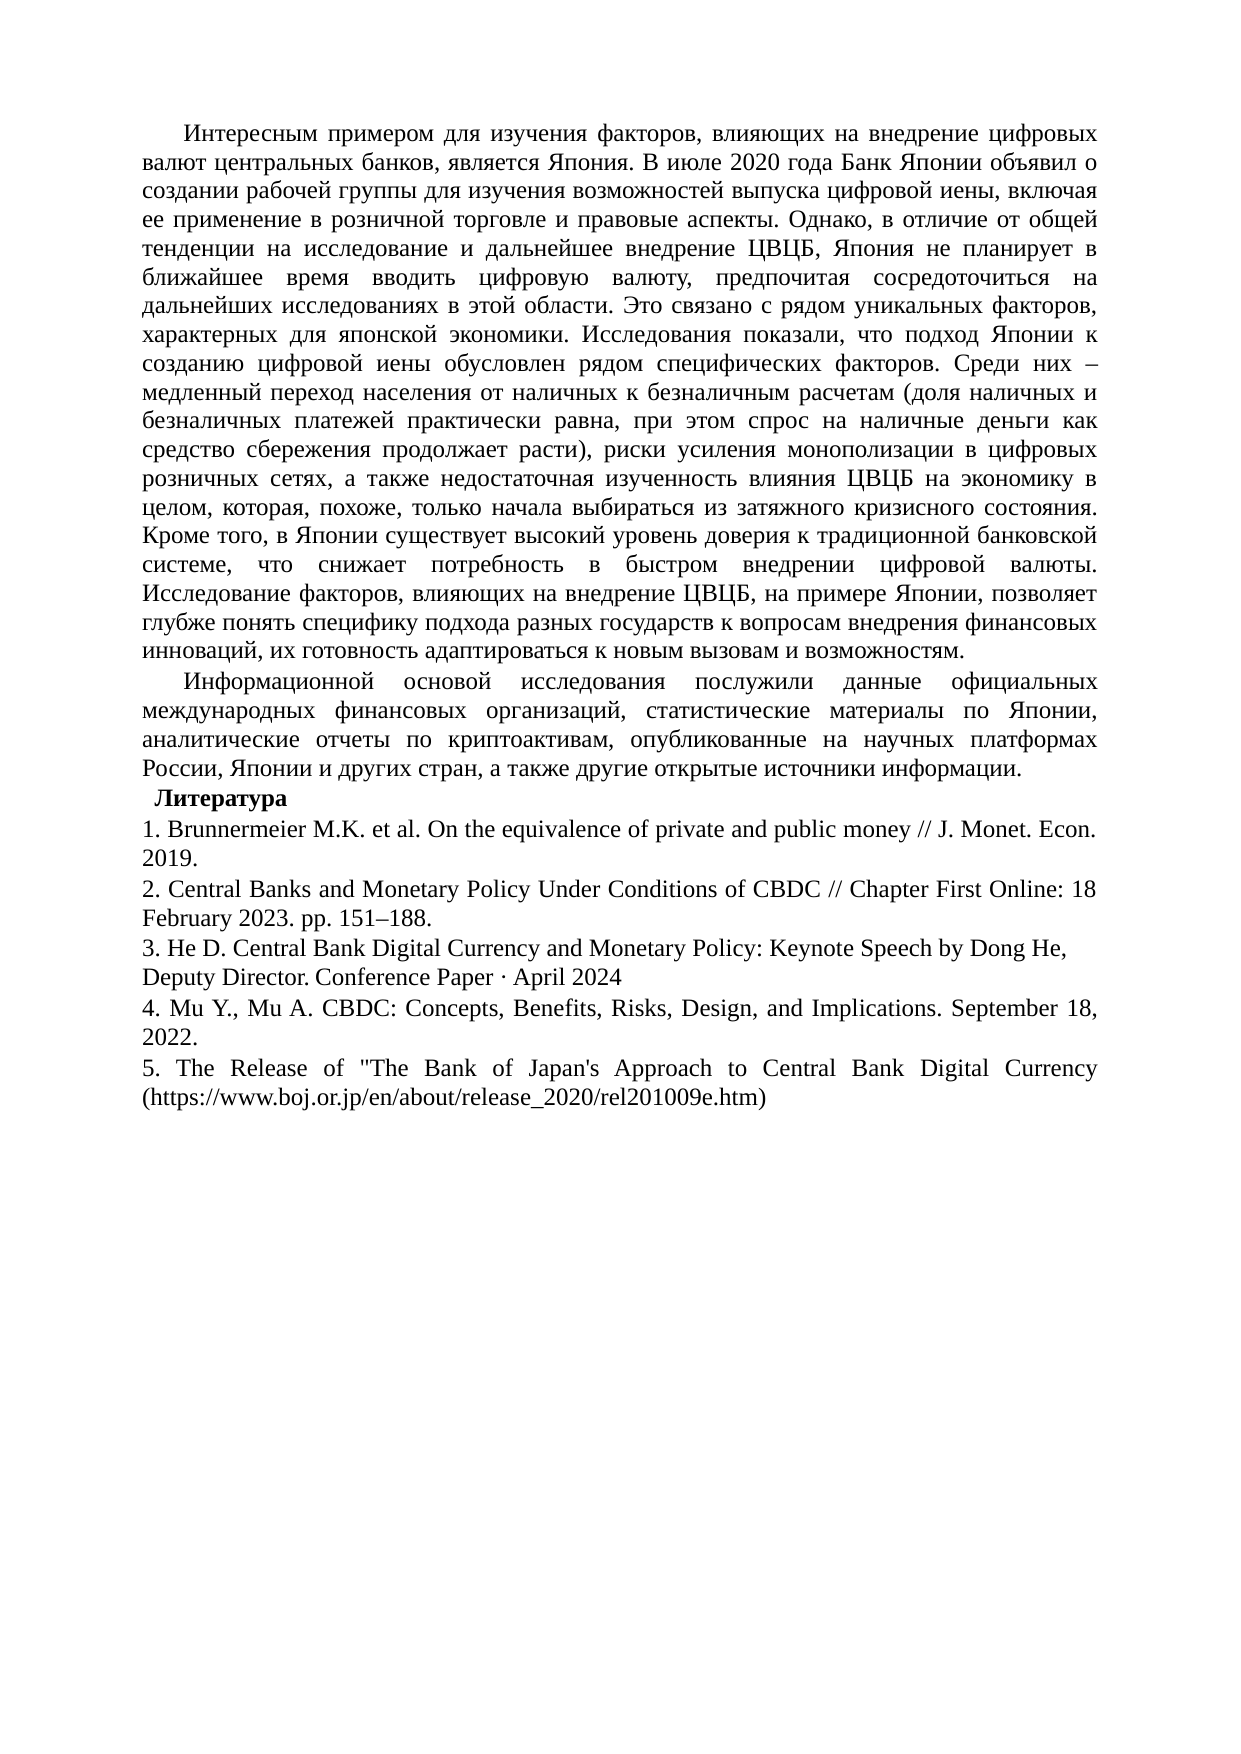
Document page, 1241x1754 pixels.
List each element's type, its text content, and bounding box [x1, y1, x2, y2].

text 1. Brunnermeier M.K. et al. On the equivalence of private and public money // J. Monet. Econ. 2019. [142, 814, 1098, 872]
text Интересным примером для изучения факторов, влияющих на внедрение цифровых валют центральных банков, является Япония. В июле 2020 года Банк Японии объявил о создании рабочей группы для изучения возможностей выпуска цифровой иены, включая ее применение в розничной торговле и правовые аспекты. Однако, в отличие от общей тенденции на исследование и дальнейшее внедрение ЦВЦБ, Япония не планирует в ближайшее время вводить цифровую валюту, предпочитая сосредоточиться на дальнейших исследованиях в этой области. Это связано с рядом уникальных факторов, характерных для японской экономики. Исследования показали, что подход Японии к созданию цифровой иены обусловлен рядом специфических факторов. Среди них – медленный переход населения от наличных к безналичным расчетам (доля наличных и безналичных платежей практически равна, при этом спрос на наличные деньги как средство сбережения продолжает расти), риски усиления монополизации в цифровых розничных сетях, а также недостаточная изученность влияния ЦВЦБ на экономику в целом, которая, похоже, только начала выбираться из затяжного кризисного состояния. Кроме того, в Японии существует высокий уровень доверия к традиционной банковской системе, что снижает потребность в быстром внедрении цифровой валюты. Исследование факторов, влияющих на внедрение ЦВЦБ, на примере Японии, позволяет глубже понять специфику подхода разных государств к вопросам внедрения финансовых инноваций, их готовность адаптироваться к новым вызовам и возможностям. [142, 118, 1098, 664]
text 4. Mu Y., Mu A. CBDC: Concepts, Benefits, Risks, Design, and Implications. September 18, 2022. [142, 993, 1098, 1051]
text Литература [142, 783, 1098, 812]
text 5. The Release of "The Bank of Japan's Approach to Central Bank Digital Currency (https://www.boj.or.jp/en/about/release_2020/rel201009e.htm) [142, 1053, 1098, 1111]
text Информационной основой исследования послужили данные официальных международных финансовых организаций, статистические материалы по Японии, аналитические отчеты по криптоактивам, опубликованные на научных платформах России, Японии и других стран, а также другие открытые источники информации. [142, 666, 1098, 781]
text 2. Central Banks and Monetary Policy Under Conditions of CBDC // Chapter First Online: 18 February 2023. pp. 151–188. [142, 874, 1098, 931]
text 3. He D. Central Bank Digital Currency and Monetary Policy: Keynote Speech by Dong He, Deputy Director. Conference Paper · April 2024 [142, 933, 1098, 991]
